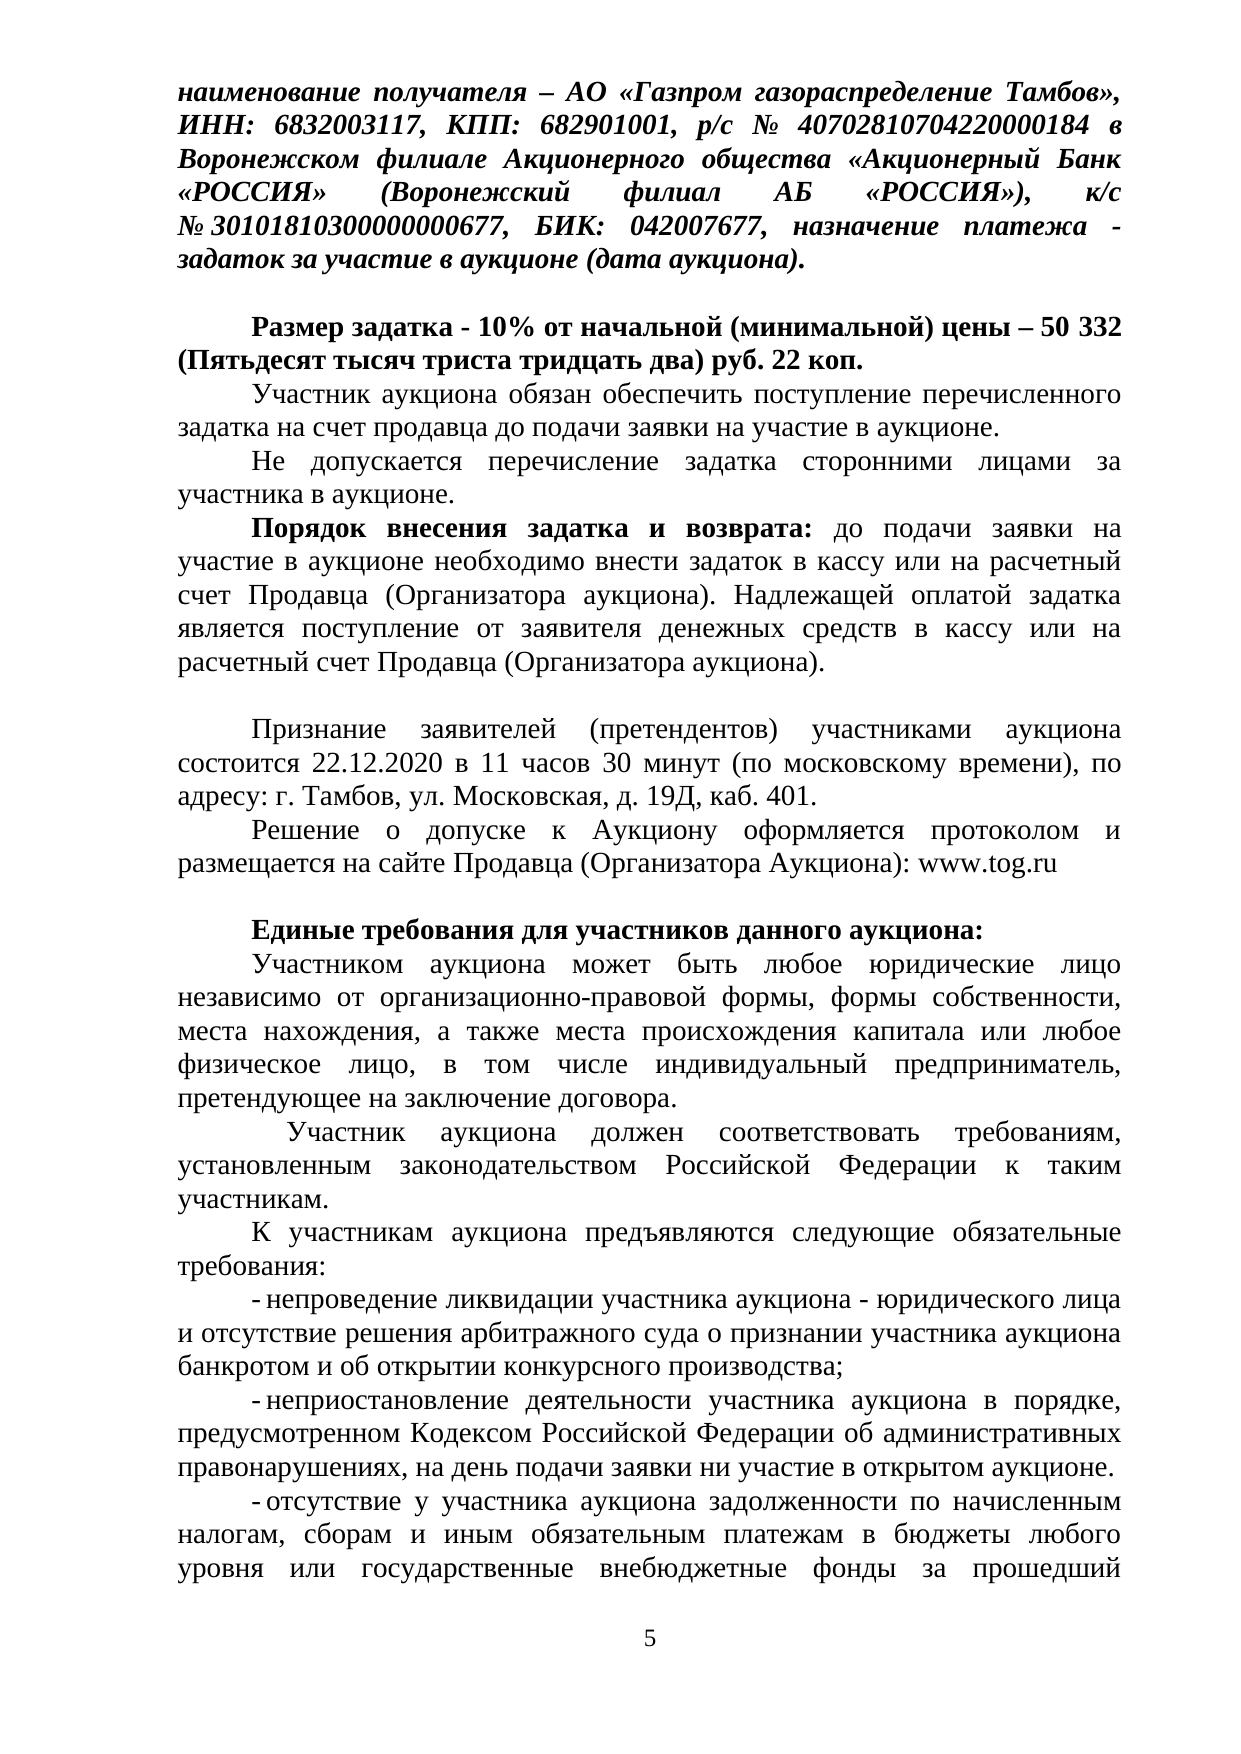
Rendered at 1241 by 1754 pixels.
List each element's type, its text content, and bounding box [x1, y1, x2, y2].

text Признание заявителей (претендентов) участниками аукциона состоится 22.12.2020 в 11 часов 30 минут (по московскому времени), по адресу: г. Тамбов, ул. Московская, д. 19Д, каб. 401. [177, 711, 1122, 812]
text Решение о допуске к Аукциону оформляется протоколом и размещается на сайте Продавца (Организатора Аукциона): www.tog.ru [177, 812, 1122, 879]
text Участник аукциона должен соответствовать требованиям, установленным законодательством Российской Федерации к таким участникам. [177, 1114, 1122, 1214]
text Порядок внесения задатка и возврата: до подачи заявки на участие в аукционе необходимо внести задаток в кассу или на расчетный счет Продавца (Организатора аукциона). Надлежащей оплатой задатка является поступление от заявителя денежных средств в кассу или на расчетный счет Продавца (Организатора аукциона). [177, 510, 1122, 678]
text - непроведение ликвидации участника аукциона - юридического лица и отсутствие решения арбитражного суда о признании участника аукциона банкротом и об открытии конкурсного производства; [177, 1281, 1122, 1382]
text Участником аукциона может быть любое юридические лицо независимо от организационно-правовой формы, формы собственности, места нахождения, а также места происхождения капитала или любое физическое лицо, в том числе индивидуальный предприниматель, претендующее на заключение договора. [177, 946, 1122, 1114]
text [177, 1483, 1122, 1583]
text наименование получателя – АО «Газпром газораспределение Тамбов», ИНН: 6832003117, КПП: 682901001, р/с № 40702810704220000184 в Воронежском филиале Акционерного общества «Акционерный Банк «РОССИЯ» (Воронежский филиал АБ «РОССИЯ»), к/с № 30101810300000000677, БИК: 042007677, назначение платежа - задаток за участие в аукционе (дата аукциона). [177, 74, 1122, 275]
text - неприостановление деятельности участника аукциона в порядке, предусмотренном Кодексом Российской Федерации об административных правонарушениях, на день подачи заявки ни участие в открытом аукционе. [177, 1382, 1122, 1483]
text Участник аукциона обязан обеспечить поступление перечисленного задатка на счет продавца до подачи заявки на участие в аукционе. [177, 376, 1122, 443]
text Единые требования для участников данного аукциона: [177, 912, 1122, 946]
text Размер задатка - 10% от начальной (минимальной) цены – 50 332 (Пятьдесят тысяч триста тридцать два) руб. 22 коп. [177, 309, 1122, 376]
text Не допускается перечисление задатка сторонними лицами за участника в аукционе. [177, 443, 1122, 510]
text К участникам аукциона предъявляются следующие обязательные требования: [177, 1214, 1122, 1281]
